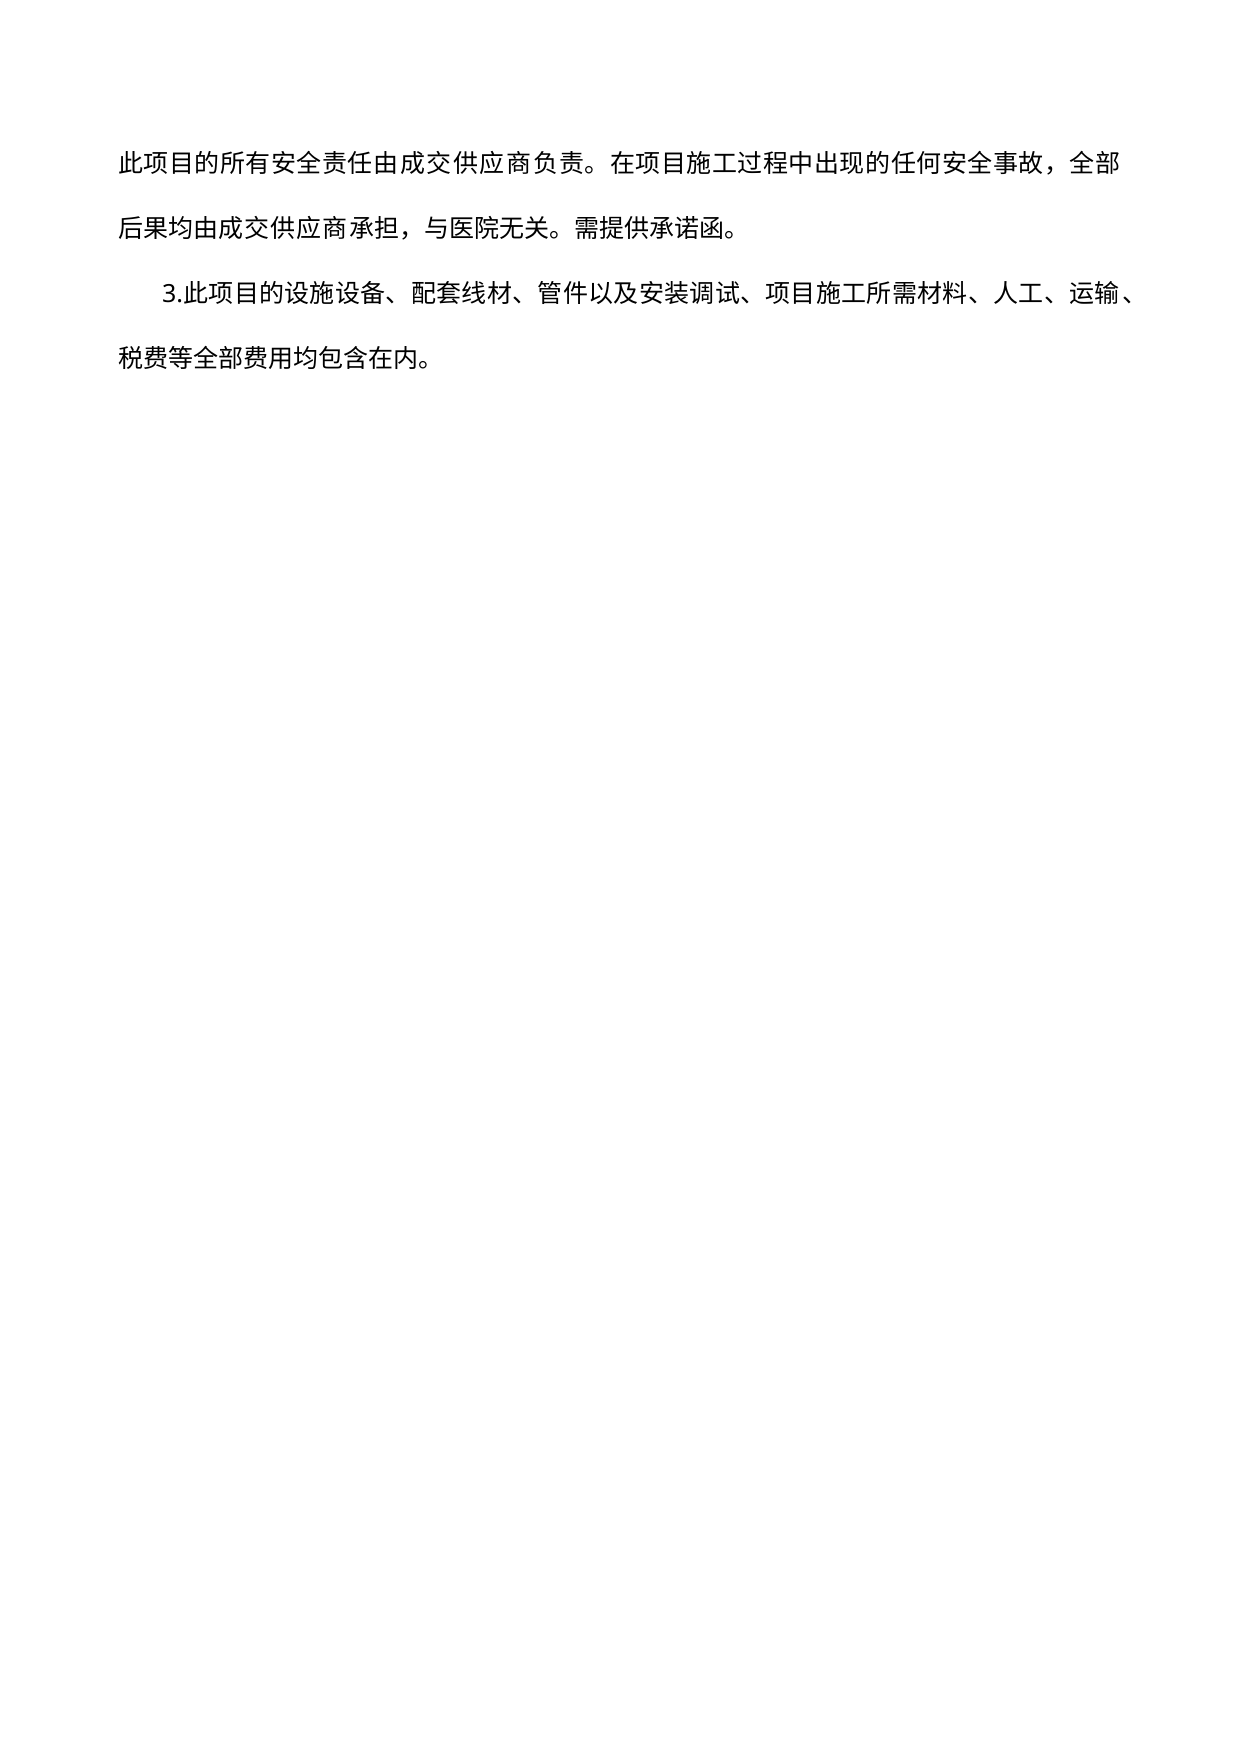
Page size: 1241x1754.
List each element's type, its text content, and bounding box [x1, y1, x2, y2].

text 3.此项目的设施设备、配套线材、管件以及安装调试、项目施工所需材料、人工、运输、税费等全部费用均包含在内。 [118, 259, 1122, 389]
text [118, 129, 1122, 259]
